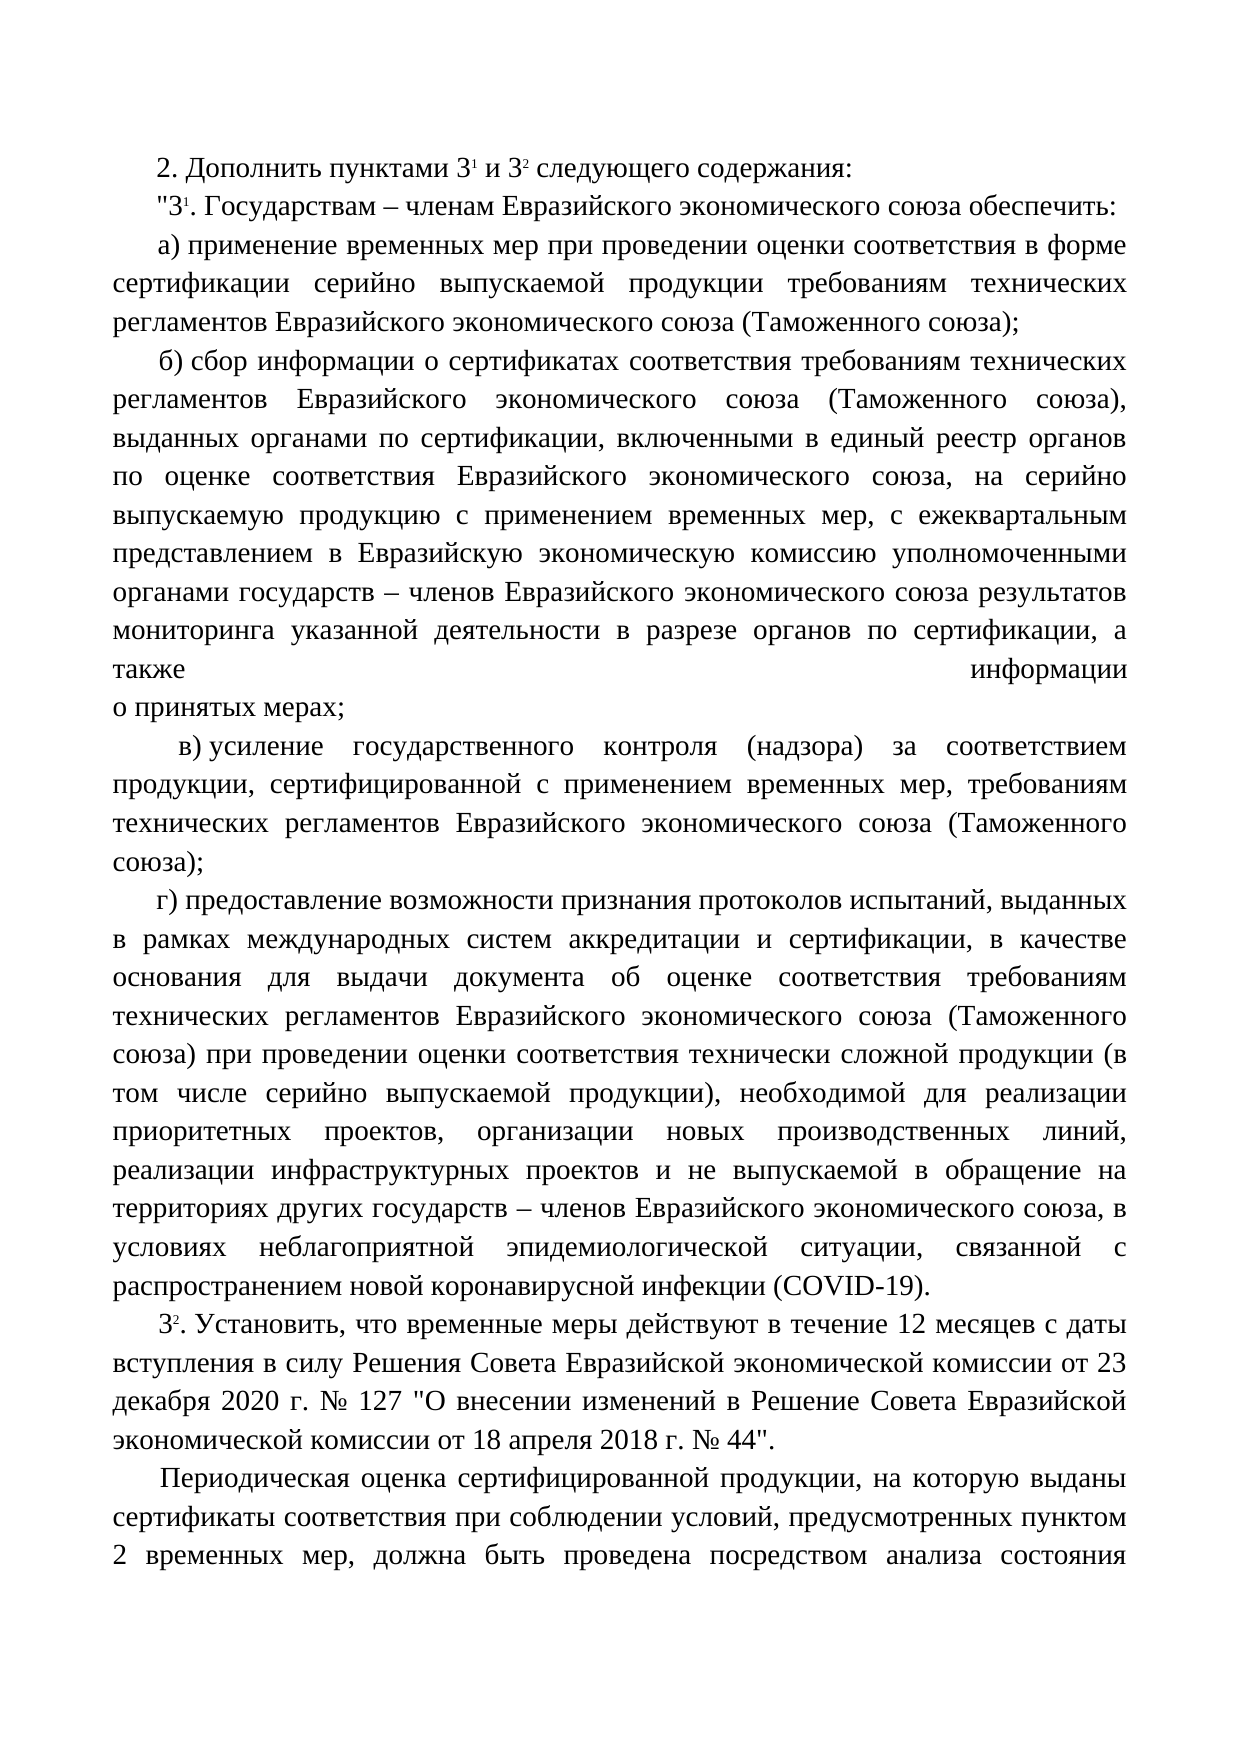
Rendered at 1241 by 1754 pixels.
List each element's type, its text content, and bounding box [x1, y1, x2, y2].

text "31. Государствам – членам Евразийского экономического союза обеспечить: [112, 188, 1128, 222]
text 2. Дополнить пунктами 31 и 32 следующего содержания: [112, 150, 1128, 183]
text в) усиление государственного контроля (надзора) за соответствием продукции, сертифицированной с применением временных мер, требованиям технических регламентов Евразийского экономического союза (Таможенного союза); [112, 728, 1128, 877]
text б) сбор информации о сертификатах соответствия требованиям технических регламентов Евразийского экономического союза (Таможенного союза), выданных органами по сертификации, включенными в единый реестр органов по оценке соответствия Евразийского экономического союза, на серийно выпускаемую продукцию с применением временных мер, с ежеквартальным представлением в Евразийскую экономическую комиссию уполномоченными органами государств – членов Евразийского экономического союза результатов мониторинга указанной деятельности в разрезе органов по сертификации, а также информации о принятых мерах; [112, 343, 1128, 723]
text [112, 1460, 1128, 1571]
text г) предоставление возможности признания протоколов испытаний, выданных в рамках международных систем аккредитации и сертификации, в качестве основания для выдачи документа об оценке соответствия требованиям технических регламентов Евразийского экономического союза (Таможенного союза) при проведении оценки соответствия технически сложной продукции (в том числе серийно выпускаемой продукции), необходимой для реализации приоритетных проектов, организации новых производственных линий, реализации инфраструктурных проектов и не выпускаемой в обращение на территориях других государств – членов Евразийского экономического союза, в условиях неблагоприятной эпидемиологической ситуации, связанной с распространением новой коронавирусной инфекции (COVID-19). [112, 882, 1128, 1301]
text а) применение временных мер при проведении оценки соответствия в форме сертификации серийно выпускаемой продукции требованиям технических регламентов Евразийского экономического союза (Таможенного союза); [112, 227, 1128, 338]
text 32. Установить, что временные меры действуют в течение 12 месяцев с даты вступления в силу Решения Совета Евразийской экономической комиссии от 23 декабря 2020 г. № 127 "О внесении изменений в Решение Совета Евразийской экономической комиссии от 18 апреля 2018 г. № 44". [112, 1306, 1128, 1455]
